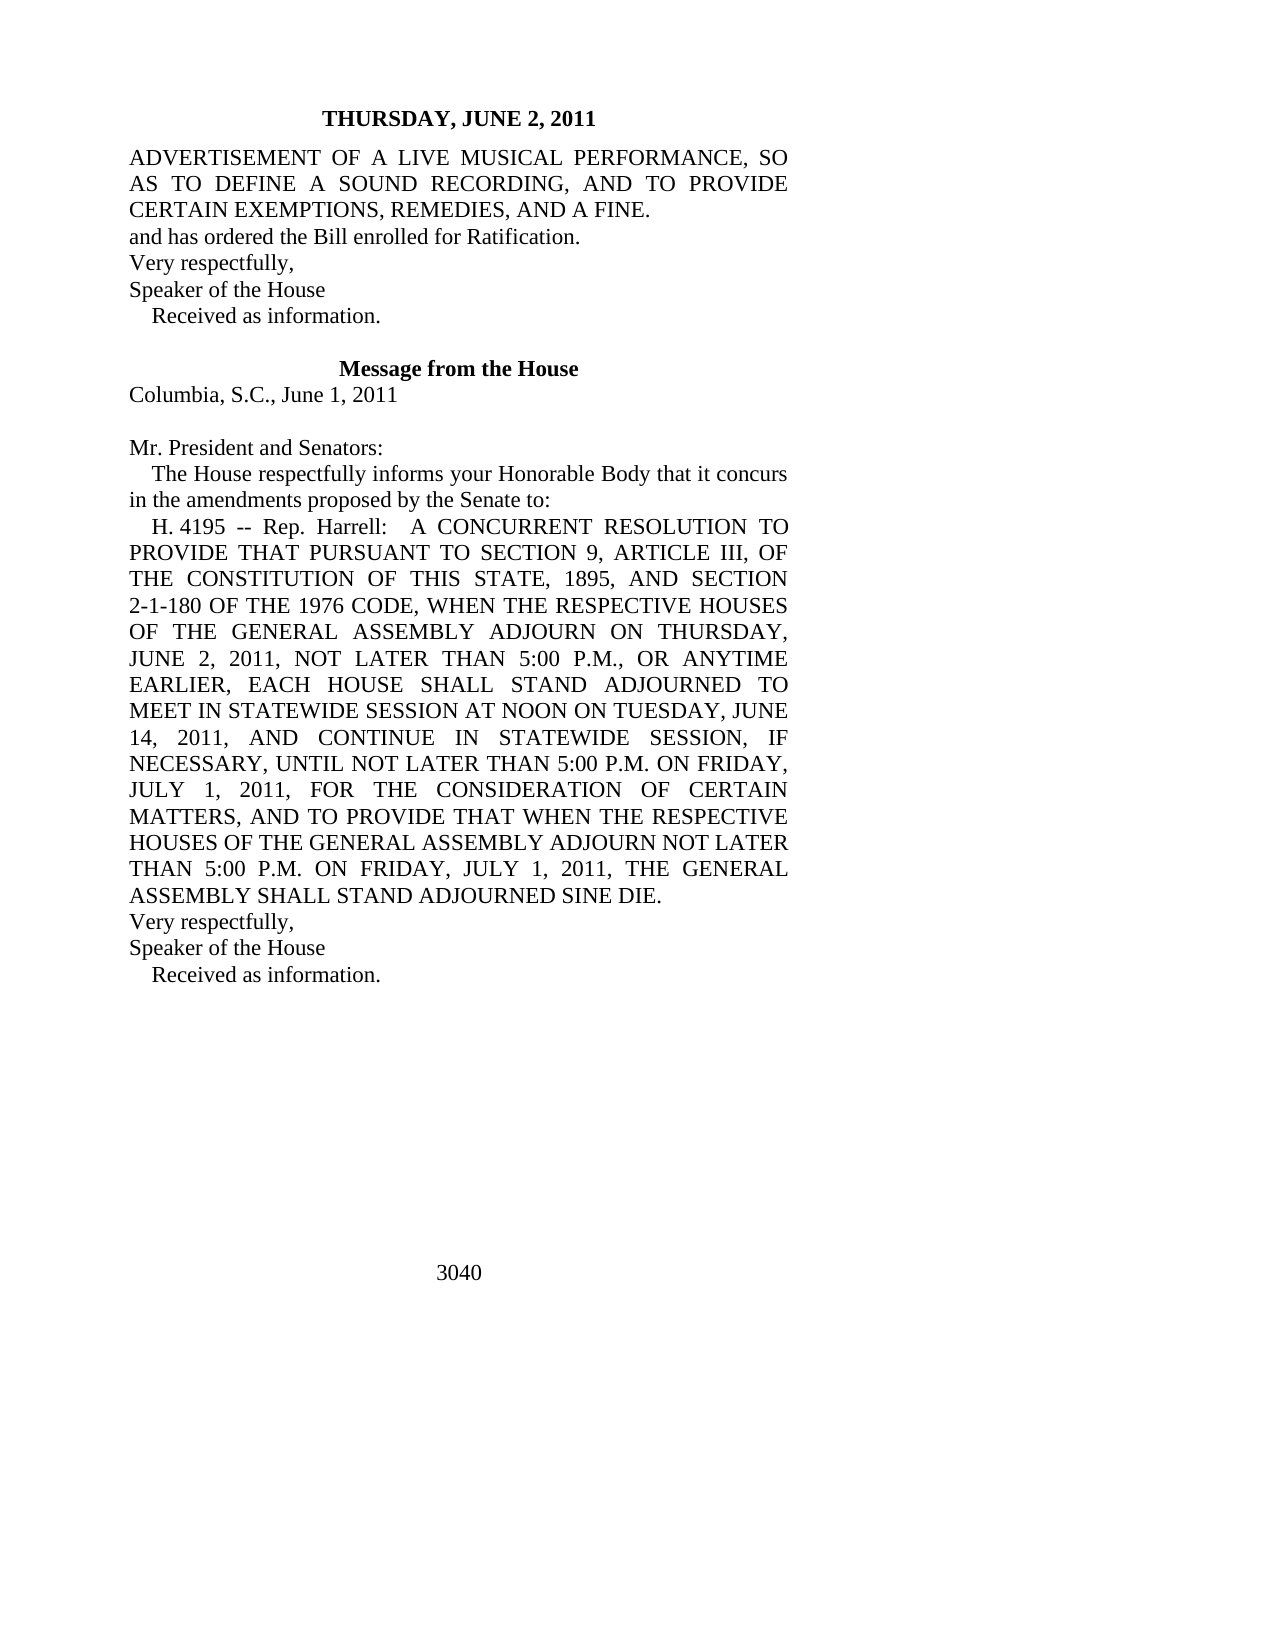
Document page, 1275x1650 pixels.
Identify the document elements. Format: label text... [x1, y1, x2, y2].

text Mr. President and Senators: [129, 434, 789, 460]
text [129, 144, 789, 223]
text Very respectfully, [129, 908, 789, 934]
text H. 4195 -- Rep. Harrell: A CONCURRENT RESOLUTION TO PROVIDE THAT PURSUANT TO SECTION 9, ARTICLE III, OF THE CONSTITUTION OF THIS STATE, 1895, AND SECTION 2-1-180 OF THE 1976 CODE, WHEN THE RESPECTIVE HOUSES OF THE GENERAL ASSEMBLY ADJOURN ON THURSDAY, JUNE 2, 2011, NOT LATER THAN 5:00 P.M., OR ANYTIME EARLIER, EACH HOUSE SHALL STAND ADJOURNED TO MEET IN STATEWIDE SESSION AT NOON ON TUESDAY, JUNE 14, 2011, AND CONTINUE IN STATEWIDE SESSION, IF NECESSARY, UNTIL NOT LATER THAN 5:00 P.M. ON FRIDAY, JULY 1, 2011, FOR THE CONSIDERATION OF CERTAIN MATTERS, AND TO PROVIDE THAT WHEN THE RESPECTIVE HOUSES OF THE GENERAL ASSEMBLY ADJOURN NOT LATER THAN 5:00 P.M. ON FRIDAY, JULY 1, 2011, THE GENERAL ASSEMBLY SHALL STAND ADJOURNED SINE DIE. [129, 513, 789, 908]
text The House respectfully informs your Honorable Body that it concurs in the amendments proposed by the Senate to: [129, 460, 789, 513]
text Received as information. [129, 302, 789, 328]
text Columbia, S.C., June 1, 2011 [129, 381, 789, 407]
text Speaker of the House [129, 934, 789, 961]
text Very respectfully, [129, 249, 789, 276]
text Message from the House [129, 355, 789, 381]
text Speaker of the House [129, 276, 789, 302]
text and has ordered the Bill enrolled for Ratification. [129, 223, 789, 249]
text Received as information. [129, 961, 789, 987]
